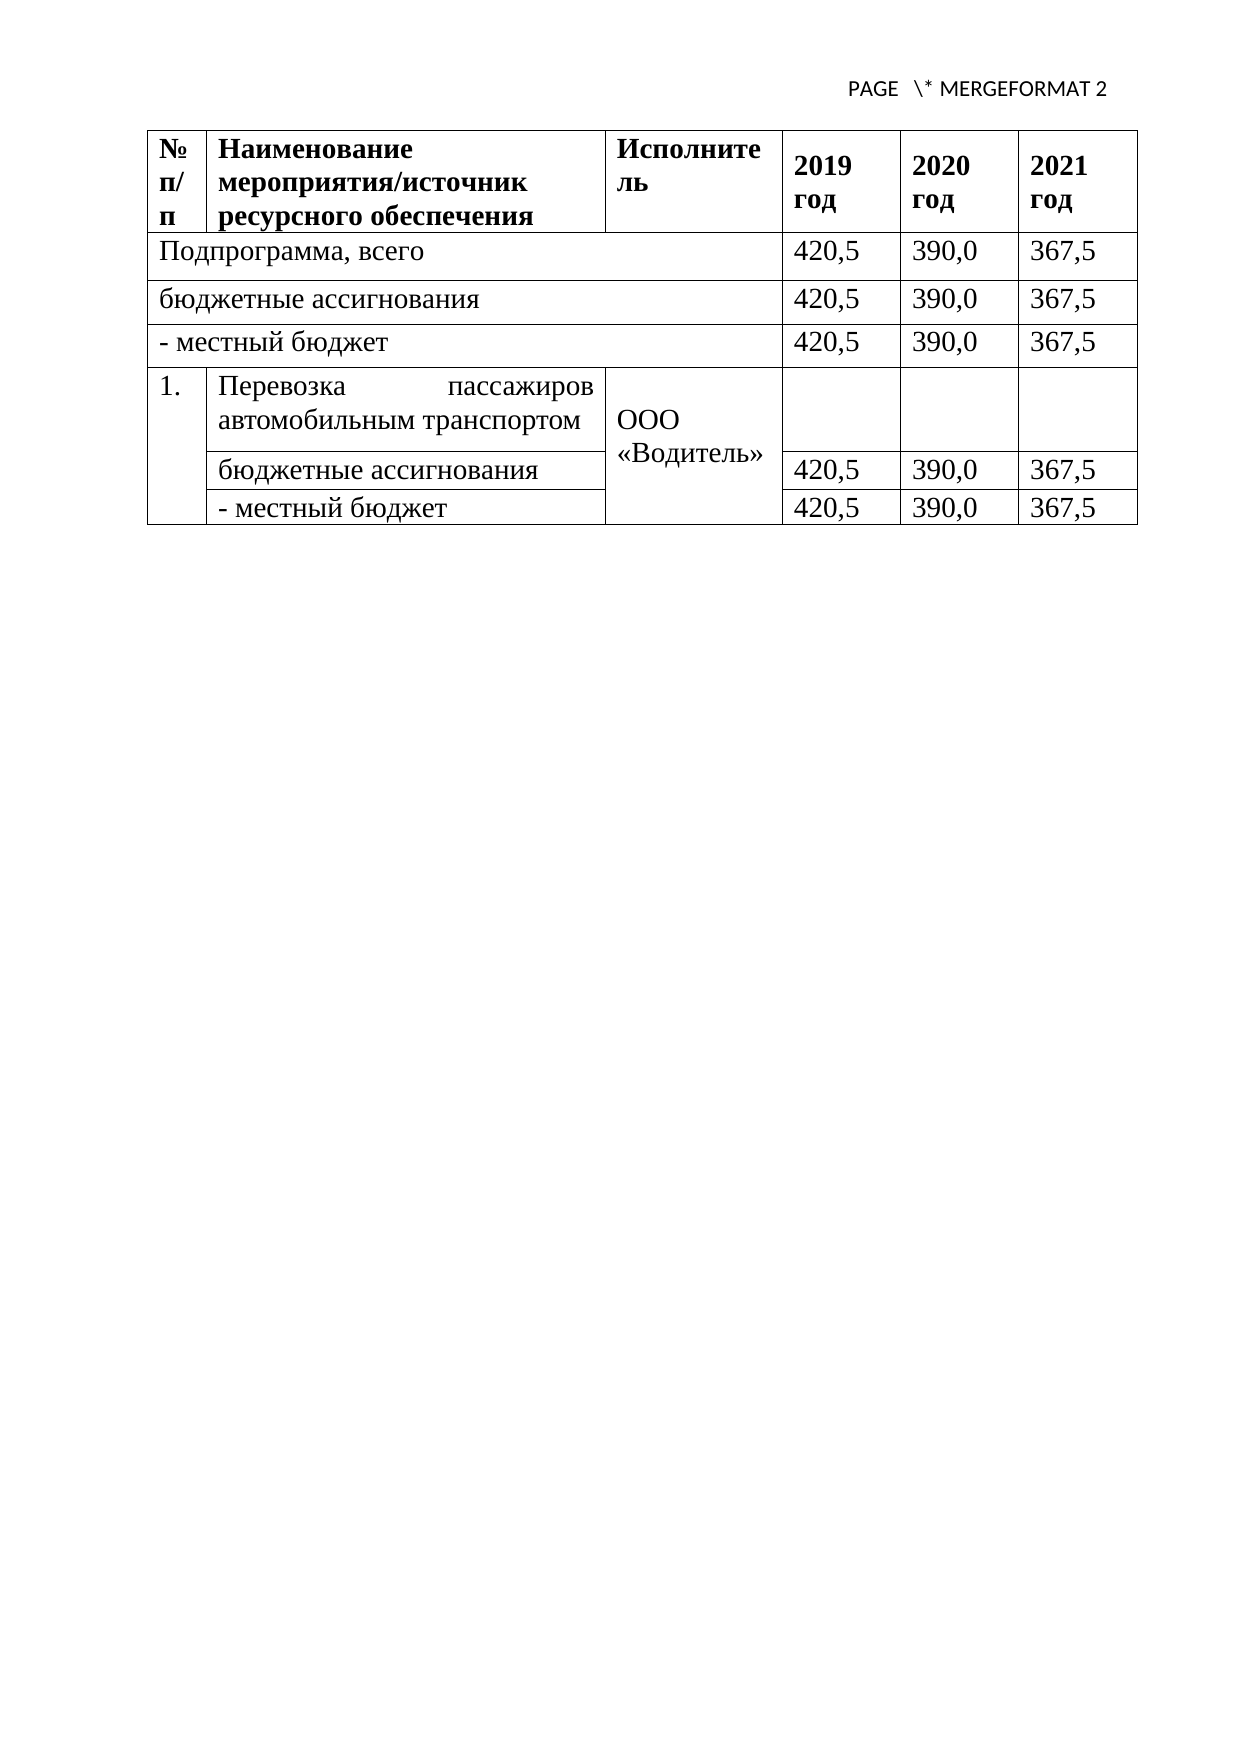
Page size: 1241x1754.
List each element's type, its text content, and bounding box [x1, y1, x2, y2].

table_cell [901, 368, 1018, 451]
table_cell ООО «Водитель» [606, 368, 782, 524]
table_cell 420,5 [783, 281, 900, 323]
table_cell 390,0 [901, 233, 1018, 280]
table_cell - местный бюджет [207, 490, 605, 524]
table_header № п/п [148, 131, 206, 232]
table_cell 390,0 [901, 325, 1018, 367]
table_header 2021 год [1019, 131, 1137, 232]
table_cell 420,5 [783, 490, 900, 524]
table_cell 390,0 [901, 452, 1018, 489]
table_cell [783, 368, 900, 451]
table_cell бюджетные ассигнования [148, 281, 782, 323]
table_cell бюджетные ассигнования [207, 452, 605, 489]
table_cell 390,0 [901, 281, 1018, 323]
table_header 2019 год [783, 131, 900, 232]
table_header Наименование мероприятия/источник ресурсного обеспечения [207, 131, 605, 232]
table_cell 420,5 [783, 233, 900, 280]
table_cell Перевозка пассажиров автомобильным транспортом [207, 368, 605, 451]
table_cell 367,5 [1019, 490, 1137, 524]
table_cell - местный бюджет [148, 325, 782, 367]
table_cell 1. [148, 368, 206, 524]
table_cell 367,5 [1019, 452, 1137, 489]
table_cell Подпрограмма, всего [148, 233, 782, 280]
table_cell 367,5 [1019, 325, 1137, 367]
table_cell 420,5 [783, 452, 900, 489]
table_cell 367,5 [1019, 233, 1137, 280]
table_cell 420,5 [783, 325, 900, 367]
table_header Исполнитель [606, 131, 782, 232]
table_header 2020 год [901, 131, 1018, 232]
table_cell 367,5 [1019, 281, 1137, 323]
table_cell 390,0 [901, 490, 1018, 524]
table_cell [1019, 368, 1137, 451]
